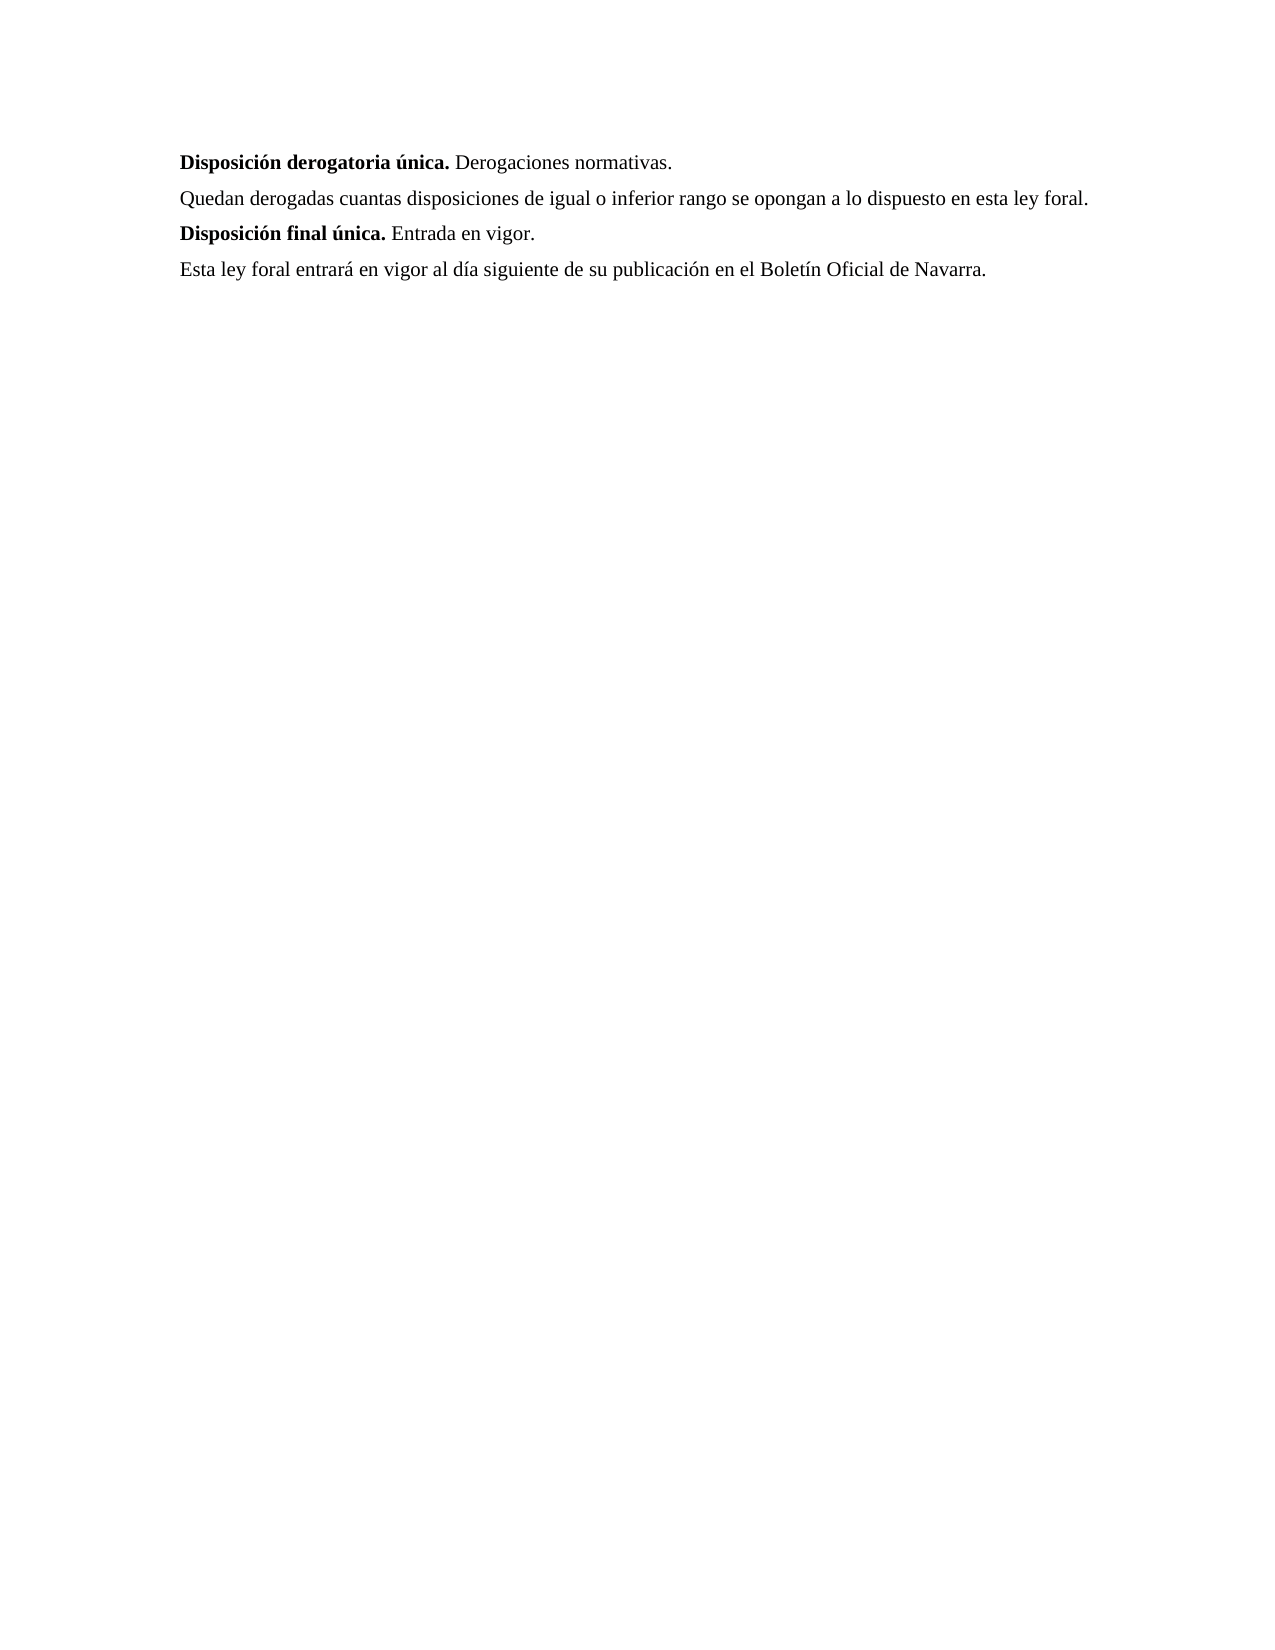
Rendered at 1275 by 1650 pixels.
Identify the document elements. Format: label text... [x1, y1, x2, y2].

text Quedan derogadas cuantas disposiciones de igual o inferior rango se opongan a lo dispuesto en esta ley foral. [150, 186, 1125, 210]
text Disposición final única. Entrada en vigor. [150, 221, 1125, 245]
text Esta ley foral entrará en vigor al día siguiente de su publicación en el Boletín Oficial de Navarra. [150, 257, 1125, 281]
text Disposición derogatoria única. Derogaciones normativas. [150, 150, 1125, 174]
